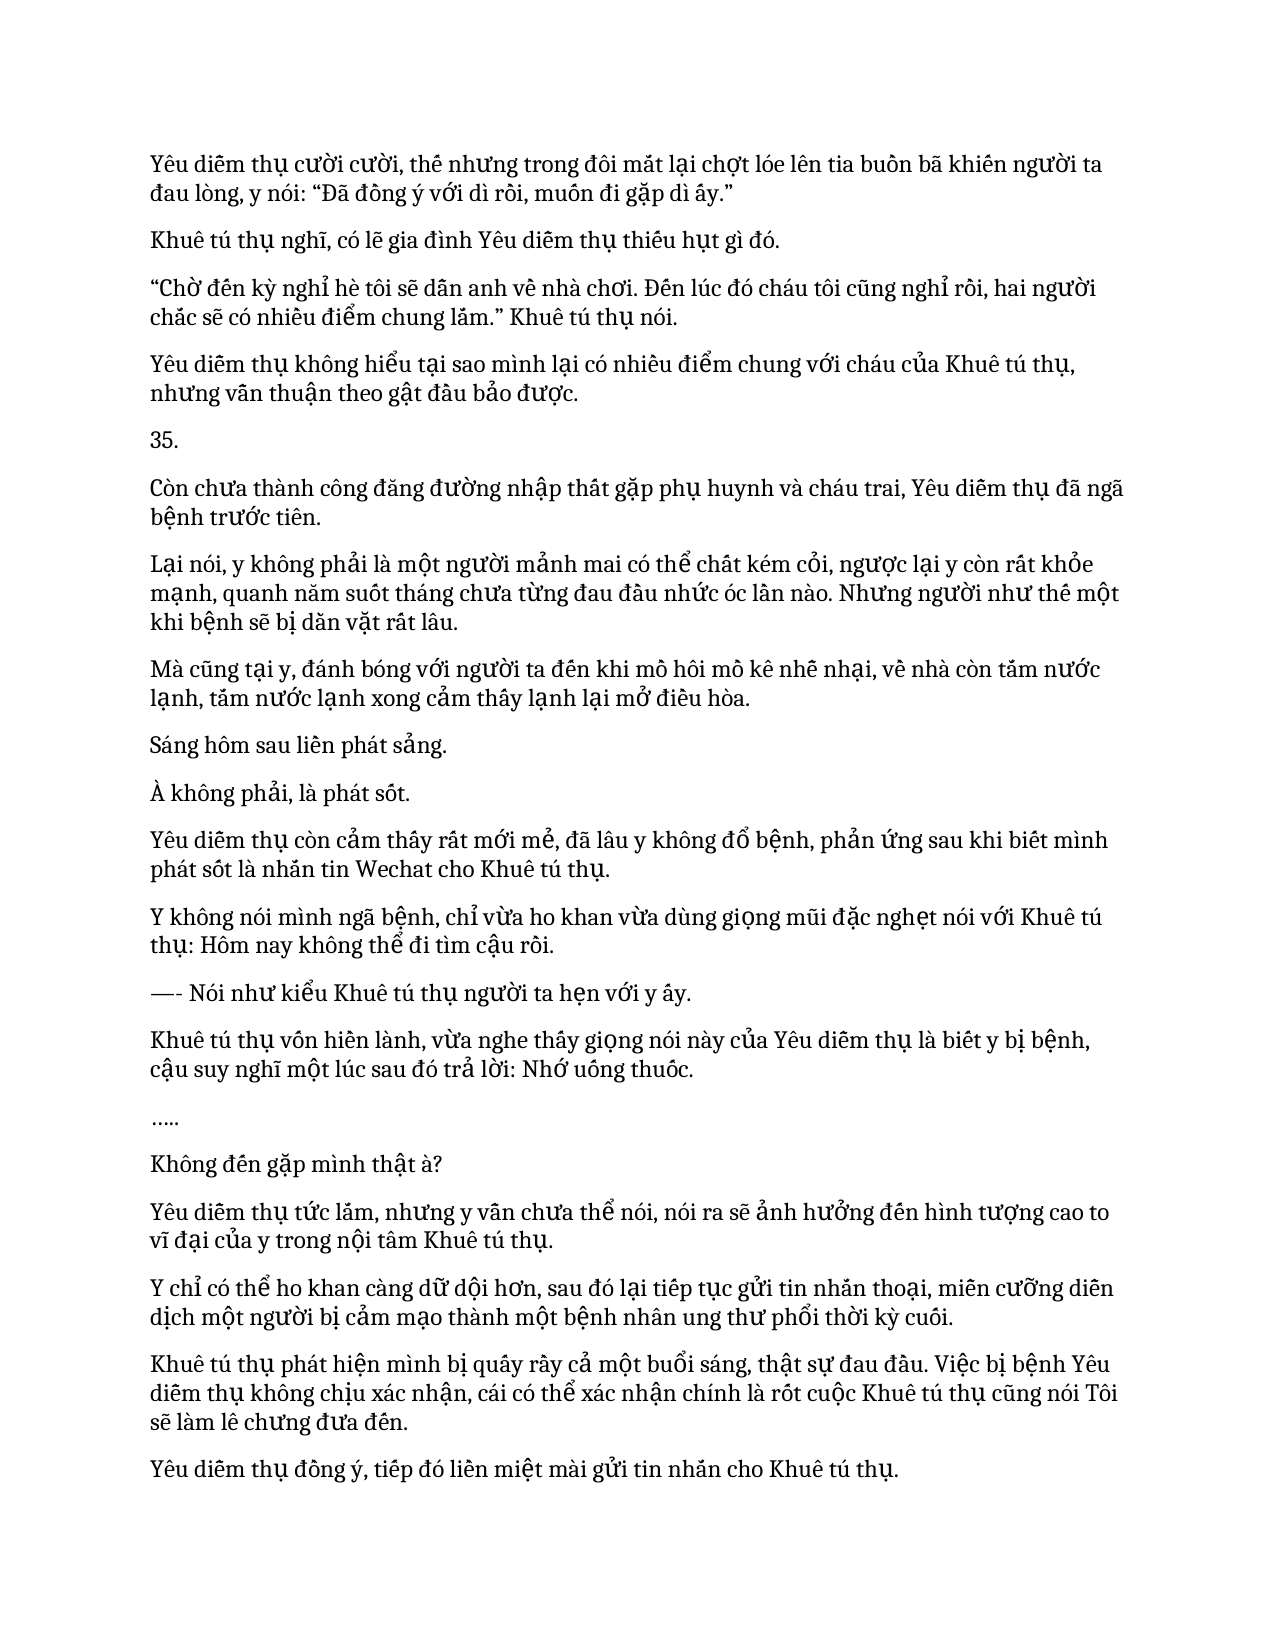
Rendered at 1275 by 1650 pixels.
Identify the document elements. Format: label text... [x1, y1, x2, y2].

text Y không nói mình ngã bệnh, chỉ vừa ho khan vừa dùng giọng mũi đặc nghẹt nói với Khuê tú thụ: Hôm nay không thể đi tìm cậu rồi. [150, 902, 1125, 960]
text Lại nói, y không phải là một người mảnh mai có thể chất kém cỏi, ngược lại y còn rất khỏe mạnh, quanh năm suốt tháng chưa từng đau đầu nhức óc lần nào. Nhưng người như thế một khi bệnh sẽ bị dằn vặt rất lâu. [150, 550, 1125, 636]
text Khuê tú thụ phát hiện mình bị quấy rầy cả một buổi sáng, thật sự đau đầu. Việc bị bệnh Yêu diễm thụ không chịu xác nhận, cái có thể xác nhận chính là rốt cuộc Khuê tú thụ cũng nói Tôi sẽ làm lê chưng đưa đến. [150, 1350, 1125, 1436]
text Khuê tú thụ vốn hiền lành, vừa nghe thấy giọng nói này của Yêu diễm thụ là biết y bị bệnh, cậu suy nghĩ một lúc sau đó trả lời: Nhớ uống thuốc. [150, 1026, 1125, 1084]
text ….. [150, 1102, 1125, 1131]
text Không đến gặp mình thật à? [150, 1150, 1125, 1179]
text Yêu diễm thụ còn cảm thấy rất mới mẻ, đã lâu y không đổ bệnh, phản ứng sau khi biết mình phát sốt là nhắn tin Wechat cho Khuê tú thụ. [150, 826, 1125, 884]
text Yêu diễm thụ không hiểu tại sao mình lại có nhiều điểm chung với cháu của Khuê tú thụ, nhưng vẫn thuận theo gật đầu bảo được. [150, 350, 1125, 407]
text À không phải, là phát sốt. [150, 779, 1125, 807]
text Sáng hôm sau liền phát sảng. [150, 731, 1125, 760]
text Y chỉ có thể ho khan càng dữ dội hơn, sau đó lại tiếp tục gửi tin nhắn thoại, miễn cưỡng diễn dịch một người bị cảm mạo thành một bệnh nhân ung thư phổi thời kỳ cuối. [150, 1274, 1125, 1331]
text Yêu diễm thụ đồng ý, tiếp đó liền miệt mài gửi tin nhắn cho Khuê tú thụ. [150, 1455, 1125, 1484]
text Yêu diễm thụ cười cười, thế nhưng trong đôi mắt lại chợt lóe lên tia buồn bã khiến người ta đau lòng, y nói: “Đã đồng ý với dì rồi, muốn đi gặp dì ấy.” [150, 150, 1125, 207]
text Còn chưa thành công đăng đường nhập thất gặp phụ huynh và cháu trai, Yêu diễm thụ đã ngã bệnh trước tiên. [150, 474, 1125, 531]
text 35. [150, 426, 1125, 455]
text Khuê tú thụ nghĩ, có lẽ gia đình Yêu diễm thụ thiếu hụt gì đó. [150, 226, 1125, 255]
text —- Nói như kiểu Khuê tú thụ người ta hẹn với y ấy. [150, 979, 1125, 1007]
text “Chờ đến kỳ nghỉ hè tôi sẽ dẫn anh về nhà chơi. Đến lúc đó cháu tôi cũng nghỉ rồi, hai người chắc sẽ có nhiều điểm chung lắm.” Khuê tú thụ nói. [150, 274, 1125, 331]
text Mà cũng tại y, đánh bóng với người ta đến khi mồ hôi mồ kê nhễ nhại, về nhà còn tắm nước lạnh, tắm nước lạnh xong cảm thấy lạnh lại mở điều hòa. [150, 655, 1125, 712]
text Yêu diễm thụ tức lắm, nhưng y vẫn chưa thể nói, nói ra sẽ ảnh hưởng đến hình tượng cao to vĩ đại của y trong nội tâm Khuê tú thụ. [150, 1197, 1125, 1255]
